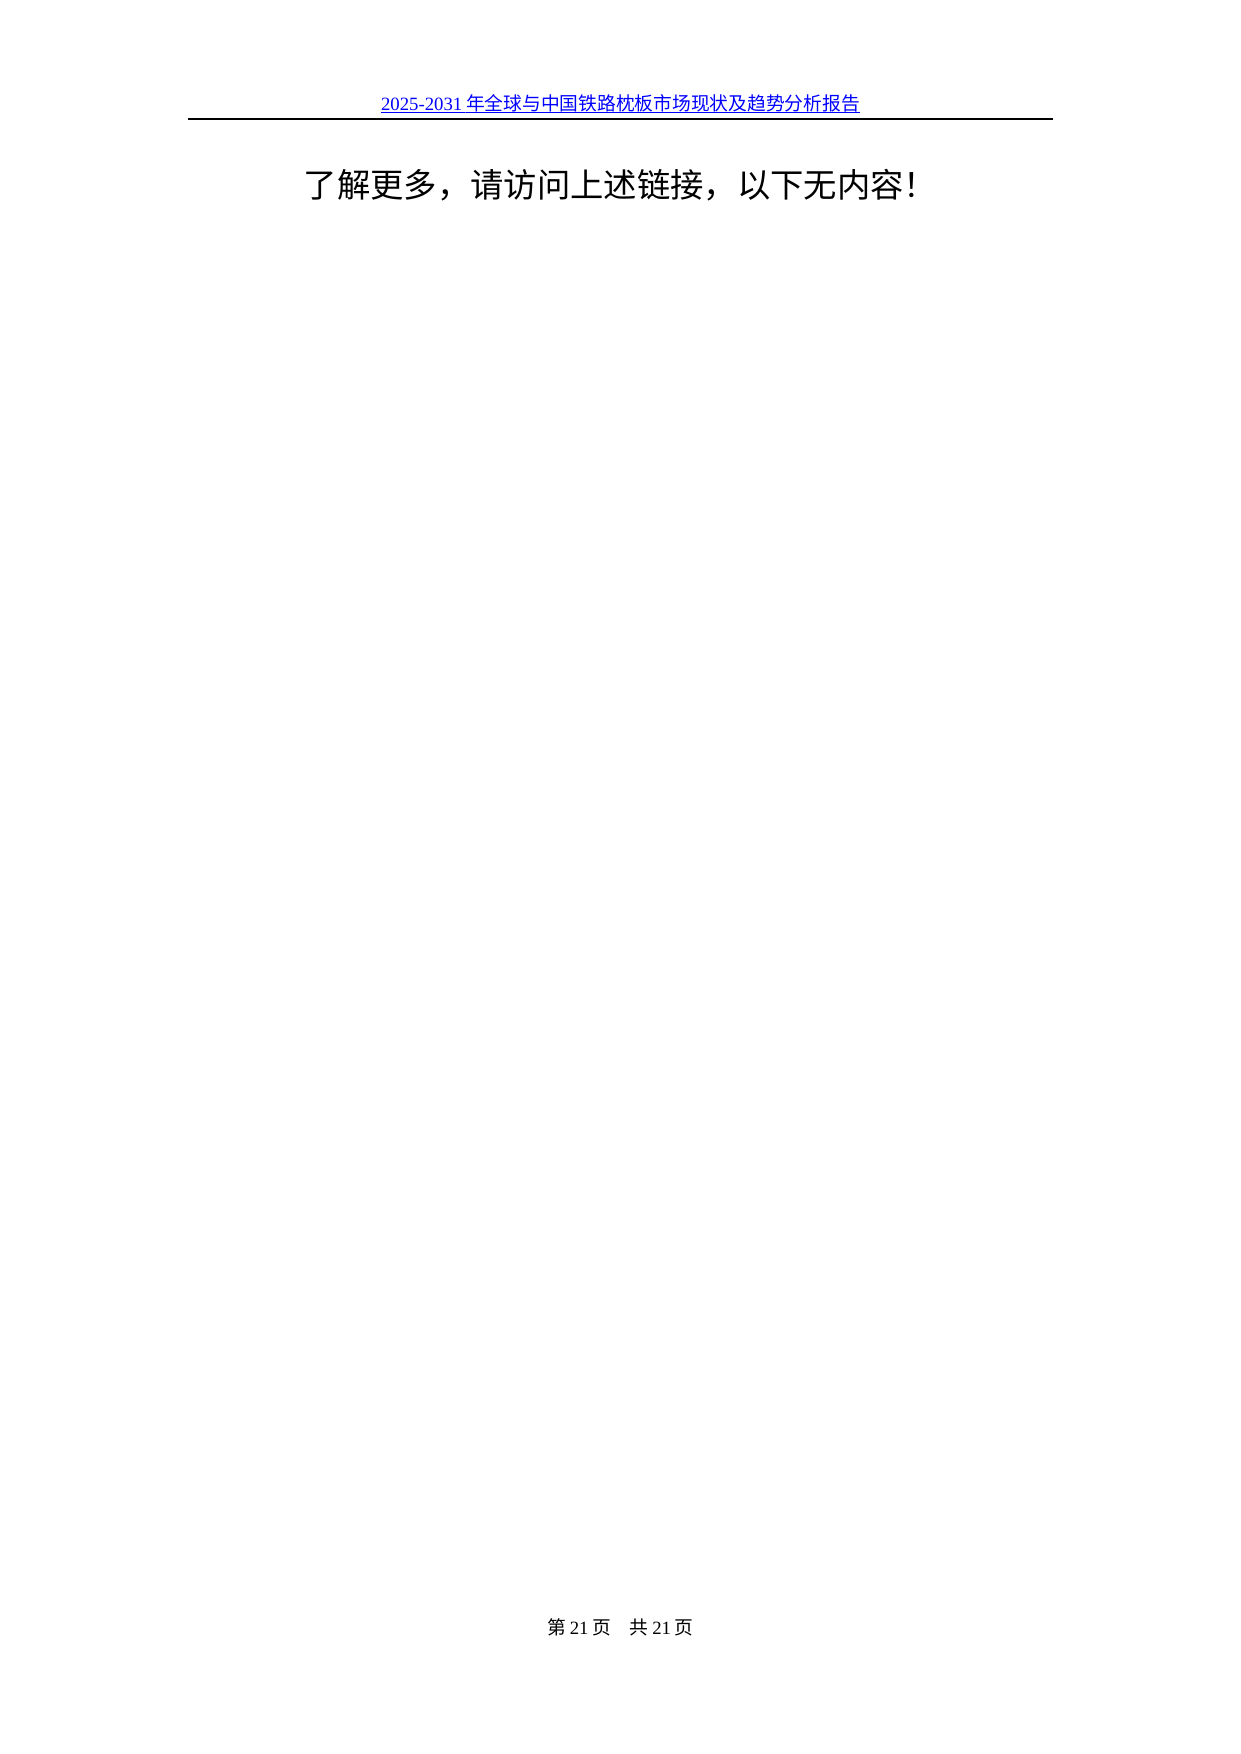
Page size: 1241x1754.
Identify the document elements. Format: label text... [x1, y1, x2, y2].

title 了解更多，请访问上述链接，以下无内容！ [187, 150, 1053, 215]
